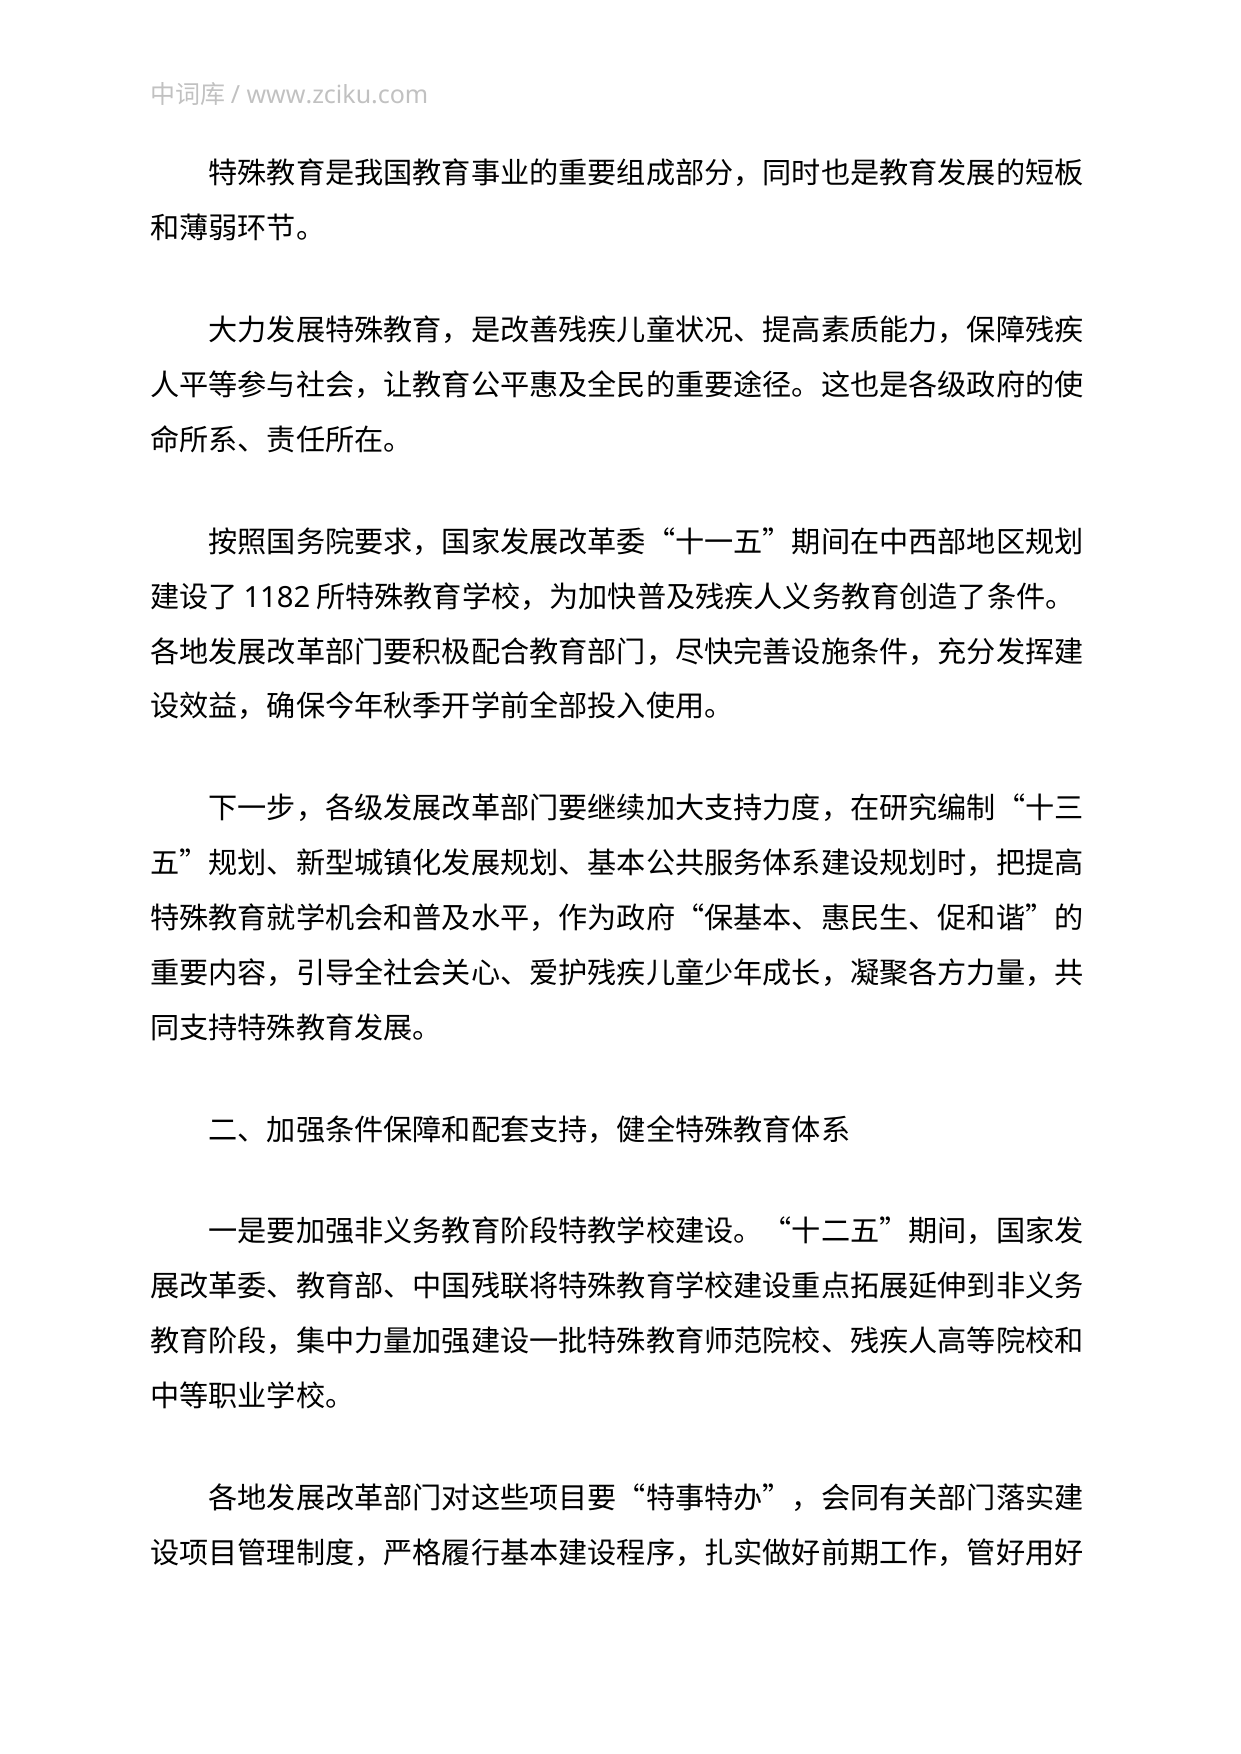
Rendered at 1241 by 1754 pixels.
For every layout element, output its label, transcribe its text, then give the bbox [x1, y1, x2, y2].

text 特殊教育是我国教育事业的重要组成部分，同时也是教育发展的短板和薄弱环节。 [150, 150, 1090, 247]
text 下一步，各级发展改革部门要继续加大支持力度，在研究编制“十三五”规划、新型城镇化发展规划、基本公共服务体系建设规划时，把提高特殊教育就学机会和普及水平，作为政府“保基本、惠民生、促和谐”的重要内容，引导全社会关心、爱护残疾儿童少年成长，凝聚各方力量，共同支持特殊教育发展。 [150, 785, 1090, 1047]
text 按照国务院要求，国家发展改革委“十一五”期间在中西部地区规划建设了1182所特殊教育学校，为加快普及残疾人义务教育创造了条件。各地发展改革部门要积极配合教育部门，尽快完善设施条件，充分发挥建设效益，确保今年秋季开学前全部投入使用。 [150, 518, 1090, 725]
text 二、加强条件保障和配套支持，健全特殊教育体系 [150, 1106, 1090, 1148]
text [150, 1474, 1090, 1572]
text 一是要加强非义务教育阶段特教学校建设。“十二五”期间，国家发展改革委、教育部、中国残联将特殊教育学校建设重点拓展延伸到非义务教育阶段，集中力量加强建设一批特殊教育师范院校、残疾人高等院校和中等职业学校。 [150, 1208, 1090, 1415]
text 大力发展特殊教育，是改善残疾儿童状况、提高素质能力，保障残疾人平等参与社会，让教育公平惠及全民的重要途径。这也是各级政府的使命所系、责任所在。 [150, 307, 1090, 459]
